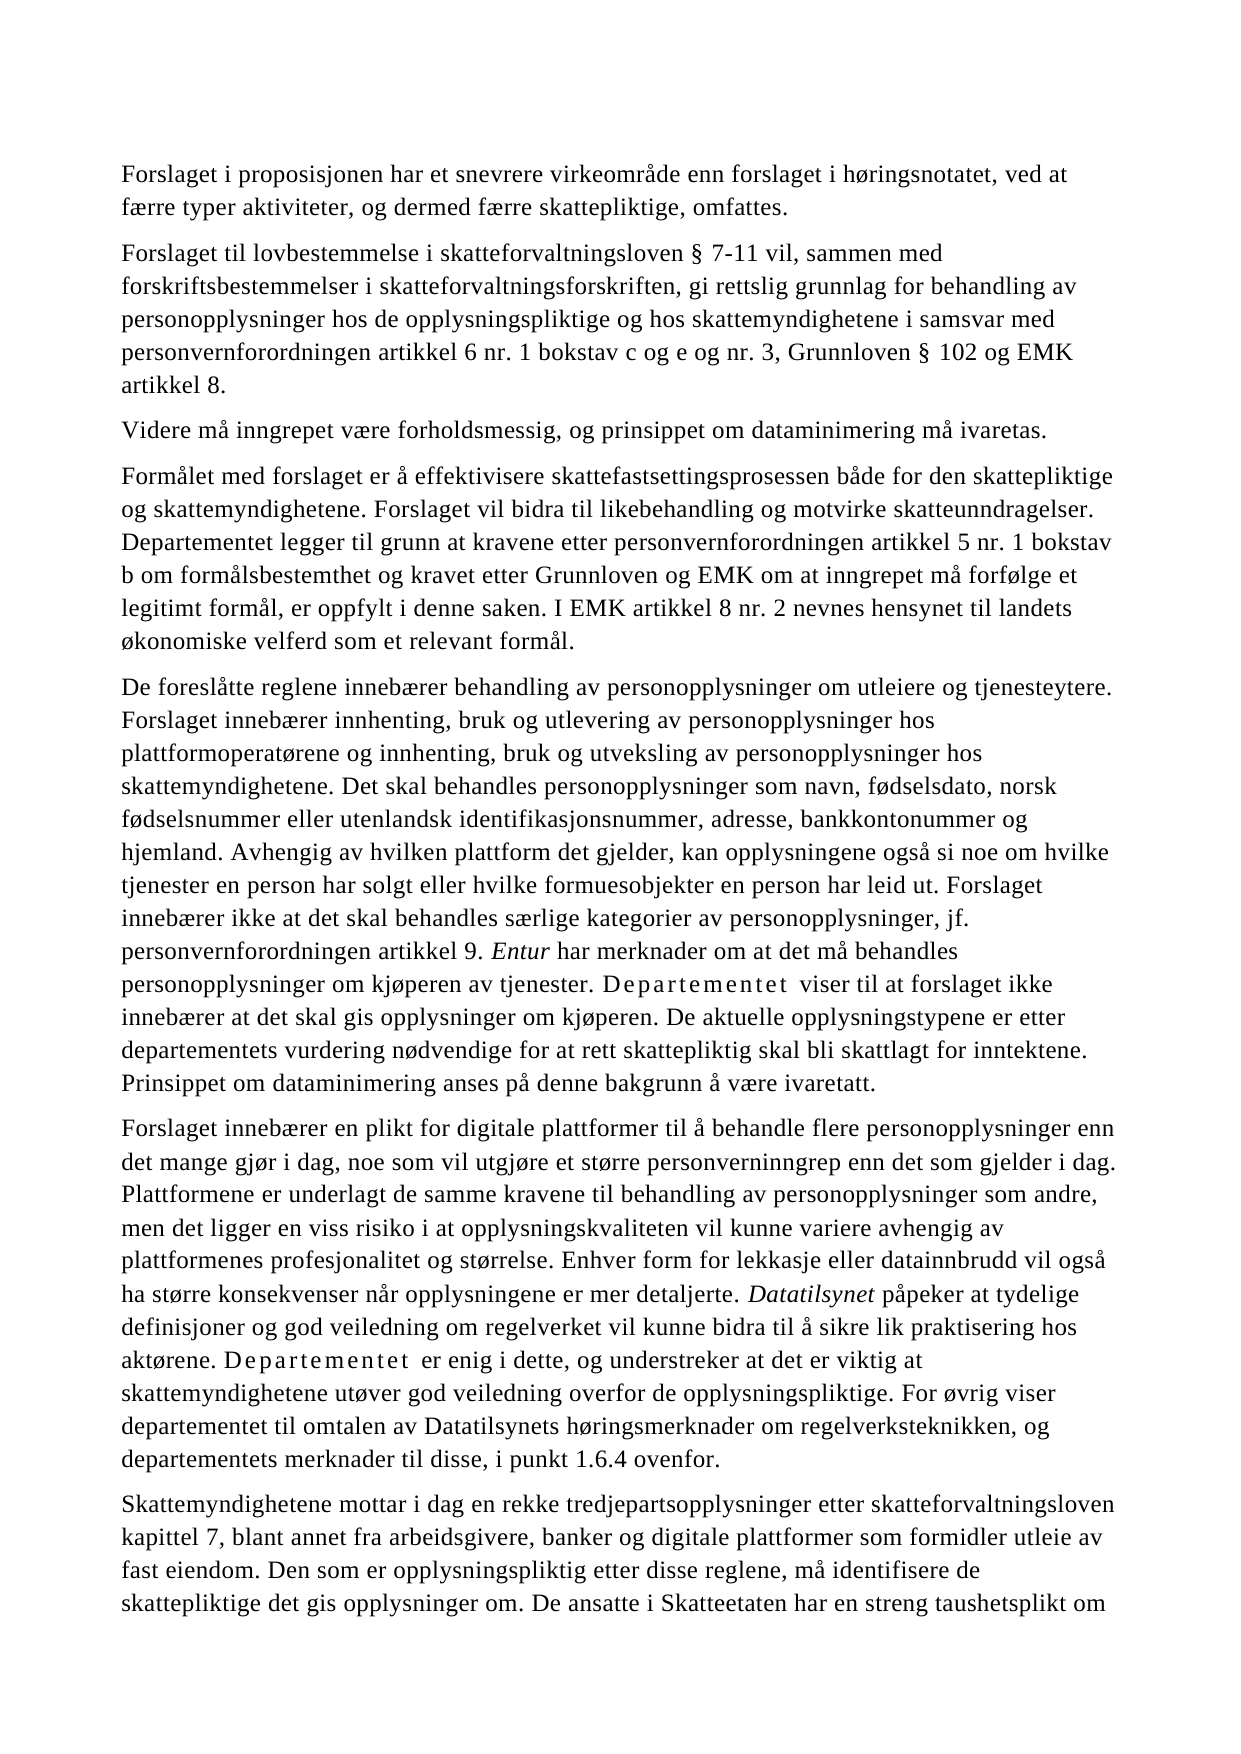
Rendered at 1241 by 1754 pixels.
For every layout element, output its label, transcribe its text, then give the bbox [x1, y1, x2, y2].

text Forslaget i proposisjonen har et snevrere virkeområde enn forslaget i høringsnotatet, ved at færre typer aktiviteter, og dermed færre skattepliktige, omfattes. [121, 159, 1119, 221]
text Forslaget innebærer en plikt for digitale plattformer til å behandle flere personopplysninger enn det mange gjør i dag, noe som vil utgjøre et større personverninngrep enn det som gjelder i dag. Plattformene er underlagt de samme kravene til behandling av personopplysninger som andre, men det ligger en viss risiko i at opplysningskvaliteten vil kunne variere avhengig av plattformenes profesjonalitet og størrelse. Enhver form for lekkasje eller datainnbrudd vil også ha større konsekvenser når opplysningene er mer detaljerte. Datatilsynet påpeker at tydelige definisjoner og god veiledning om regelverket vil kunne bidra til å sikre lik praktisering hos aktørene. Departementet er enig i dette, og understreker at det er viktig at skattemyndighetene utøver god veiledning overfor de opplysningspliktige. For øvrig viser departementet til omtalen av Datatilsynets høringsmerknader om regelverksteknikken, og departementets merknader til disse, i punkt 1.6.4 ovenfor. [121, 1113, 1119, 1472]
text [121, 1489, 1119, 1617]
text De foreslåtte reglene innebærer behandling av personopplysninger om utleiere og tjenesteytere. Forslaget innebærer innhenting, bruk og utlevering av personopplysninger hos plattformoperatørene og innhenting, bruk og utveksling av personopplysninger hos skattemyndighetene. Det skal behandles personopplysninger som navn, fødselsdato, norsk fødselsnummer eller utenlandsk identifikasjonsnummer, adresse, bankkontonummer og hjemland. Avhengig av hvilken plattform det gjelder, kan opplysningene også si noe om hvilke tjenester en person har solgt eller hvilke formuesobjekter en person har leid ut. Forslaget innebærer ikke at det skal behandles særlige kategorier av personopplysninger, jf. personvernforordningen artikkel 9. Entur har merknader om at det må behandles personopplysninger om kjøperen av tjenester. Departementet viser til at forslaget ikke innebærer at det skal gis opplysninger om kjøperen. De aktuelle opplysningstypene er etter departementets vurdering nødvendige for at rett skattepliktig skal bli skattlagt for inntektene. Prinsippet om dataminimering anses på denne bakgrunn å være ivaretatt. [121, 672, 1119, 1097]
text Videre må inngrepet være forholdsmessig, og prinsippet om dataminimering må ivaretas. [121, 416, 1119, 444]
text Forslaget til lovbestemmelse i skatteforvaltningsloven § 7-11 vil, sammen med forskriftsbestemmelser i skatteforvaltningsforskriften, gi rettslig grunnlag for behandling av personopplysninger hos de opplysningspliktige og hos skattemyndighetene i samsvar med personvernforordningen artikkel 6 nr. 1 bokstav c og e og nr. 3, Grunnloven § 102 og EMK artikkel 8. [121, 238, 1119, 399]
text Formålet med forslaget er å effektivisere skattefastsettingsprosessen både for den skattepliktige og skattemyndighetene. Forslaget vil bidra til likebehandling og motvirke skatteunndragelser. Departementet legger til grunn at kravene etter personvernforordningen artikkel 5 nr. 1 bokstav b om formålsbestemthet og kravet etter Grunnloven og EMK om at inngrepet må forfølge et legitimt formål, er oppfylt i denne saken. I EMK artikkel 8 nr. 2 nevnes hensynet til landets økonomiske velferd som et relevant formål. [121, 461, 1119, 655]
